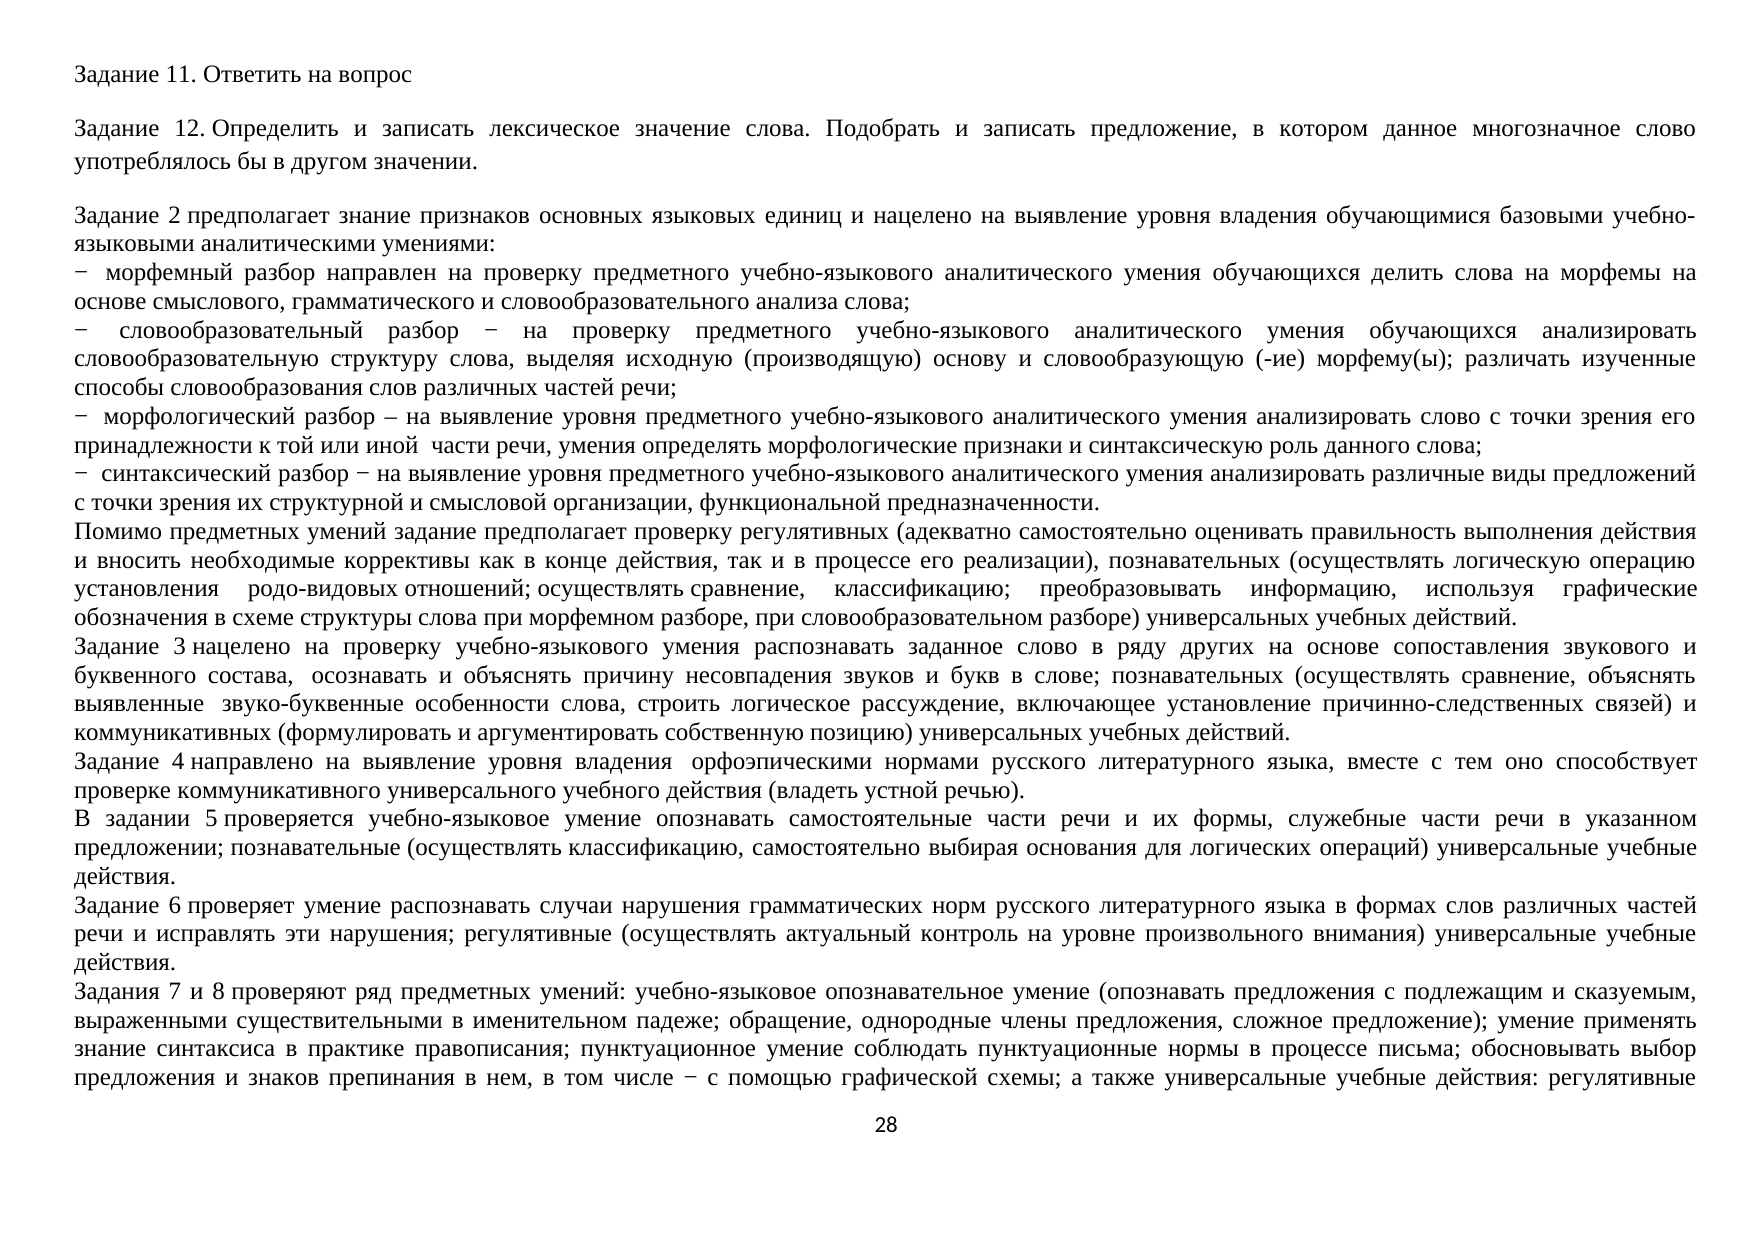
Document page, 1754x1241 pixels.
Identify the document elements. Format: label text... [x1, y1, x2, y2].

text Задание 6 проверяет умение распознавать случаи нарушения грамматических норм русского литературного языка в формах слов различных частей речи и исправлять эти нарушения; регулятивные (осуществлять актуальный контроль на уровне произвольного внимания) универсальные учебные действия. [74, 890, 1698, 976]
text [74, 976, 1698, 1091]
text Задание 11. Ответить на вопрос [74, 59, 1698, 88]
text − словообразовательный разбор − на проверку предметного учебно-языкового аналитического умения обучающихся анализировать словообразовательную структуру слова, выделяя исходную (производящую) основу и словообразующую (-ие) морфему(ы); различать изученные способы словообразования слов различных частей речи; [74, 315, 1698, 401]
text − морфемный разбор направлен на проверку предметного учебно-языкового аналитического умения обучающихся делить слова на морфемы на основе смыслового, грамматического и словообразовательного анализа слова; [74, 257, 1698, 315]
text В задании 5 проверяется учебно-языковое умение опознавать самостоятельные части речи и их формы, служебные части речи в указанном предложении; познавательные (осуществлять классификацию, самостоятельно выбирая основания для логических операций) универсальные учебные действия. [74, 803, 1698, 890]
text Задание 2 предполагает знание признаков основных языковых единиц и нацелено на выявление уровня владения обучающимися базовыми учебно-языковыми аналитическими умениями: [74, 200, 1698, 257]
text Помимо предметных умений задание предполагает проверку регулятивных (адекватно самостоятельно оценивать правильность выполнения действия и вносить необходимые коррективы как в конце действия, так и в процессе его реализации), познавательных (осуществлять логическую операцию установления родо-видовых отношений; осуществлять сравнение, классификацию; преобразовывать информацию, используя графические обозначения в схеме структуры слова при морфемном разборе, при словообразовательном разборе) универсальных учебных действий. [74, 516, 1698, 631]
text Задание 4 направлено на выявление уровня владения орфоэпическими нормами русского литературного языка, вместе с тем оно способствует проверке коммуникативного универсального учебного действия (владеть устной речью). [74, 746, 1698, 803]
text − синтаксический разбор − на выявление уровня предметного учебно-языкового аналитического умения анализировать различные виды предложений с точки зрения их структурной и смысловой организации, функциональной предназначенности. [74, 458, 1698, 516]
text − морфологический разбор – на выявление уровня предметного учебно-языкового аналитического умения анализировать слово с точки зрения его принадлежности к той или иной части речи, умения определять морфологические признаки и синтаксическую роль данного слова; [74, 401, 1698, 458]
text Задание 12. Определить и записать лексическое значение слова. Подобрать и записать предложение, в котором данное многозначное слово употреблялось бы в другом значении. [74, 113, 1698, 175]
text Задание 3 нацелено на проверку учебно-языкового умения распознавать заданное слово в ряду других на основе сопоставления звукового и буквенного состава, осознавать и объяснять причину несовпадения звуков и букв в слове; познавательных (осуществлять сравнение, объяснять выявленные звуко-буквенные особенности слова, строить логическое рассуждение, включающее установление причинно-следственных связей) и коммуникативных (формулировать и аргументировать собственную позицию) универсальных учебных действий. [74, 631, 1698, 746]
